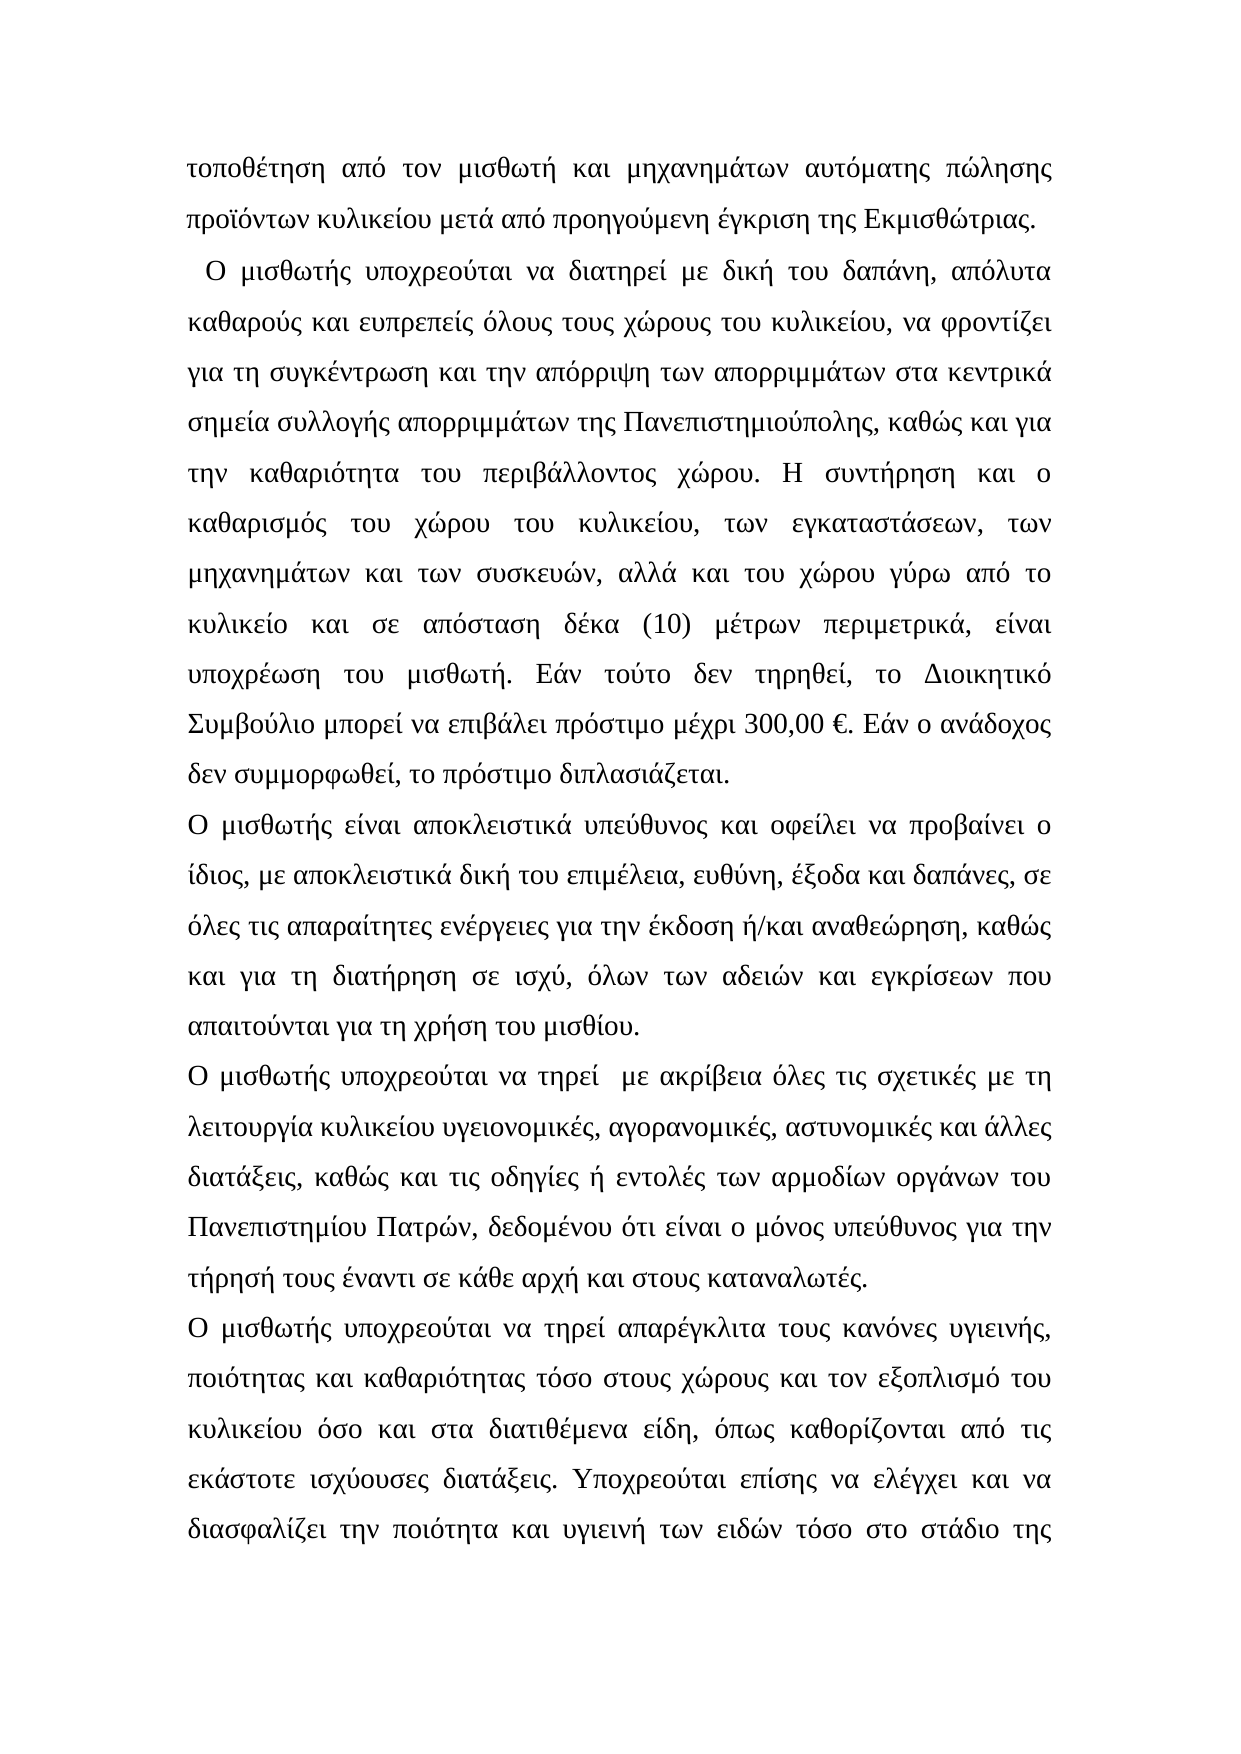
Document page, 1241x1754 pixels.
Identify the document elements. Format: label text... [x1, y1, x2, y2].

text Ο μισθωτής υποχρεούται να τηρεί με ακρίβεια όλες τις σχετικές με τη λειτουργία κυλικείου υγειονομικές, αγορανομικές, αστυνομικές και άλλες διατάξεις, καθώς και τις οδηγίες ή εντολές των αρμοδίων οργάνων του Πανεπιστημίου Πατρών, δεδομένου ότι είναι ο μόνος υπεύθυνος για την τήρησή τους έναντι σε κάθε αρχή και στους καταναλωτές. [187, 1058, 1053, 1293]
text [187, 1310, 1053, 1545]
text Ο μισθωτής υποχρεούται να διατηρεί με δική του δαπάνη, απόλυτα καθαρούς και ευπρεπείς όλους τους χώρους του κυλικείου, να φροντίζει για τη συγκέντρωση και την απόρριψη των απορριμμάτων στα κεντρικά σημεία συλλογής απορριμμάτων της Πανεπιστημιούπολης, καθώς και για την καθαριότητα του περιβάλλοντος χώρου. Η συντήρηση και ο καθαρισμός του χώρου του κυλικείου, των εγκαταστάσεων, των μηχανημάτων και των συσκευών, αλλά και του χώρου γύρω από το κυλικείο και σε απόσταση δέκα (10) μέτρων περιμετρικά, είναι υποχρέωση του μισθωτή. Εάν τούτο δεν τηρηθεί, το Διοικητικό Συμβούλιο μπορεί να επιβάλει πρόστιμο μέχρι 300,00 €. Εάν ο ανάδοχος δεν συμμορφωθεί, το πρόστιμο διπλασιάζεται. [187, 253, 1053, 790]
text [186, 150, 1053, 235]
text Ο μισθωτής είναι αποκλειστικά υπεύθυνος και οφείλει να προβαίνει ο ίδιος, με αποκλειστικά δική του επιμέλεια, ευθύνη, έξοδα και δαπάνες, σε όλες τις απαραίτητες ενέργειες για την έκδοση ή/και αναθεώρηση, καθώς και για τη διατήρηση σε ισχύ, όλων των αδειών και εγκρίσεων που απαιτούνται για τη χρήση του μισθίου. [187, 807, 1053, 1042]
